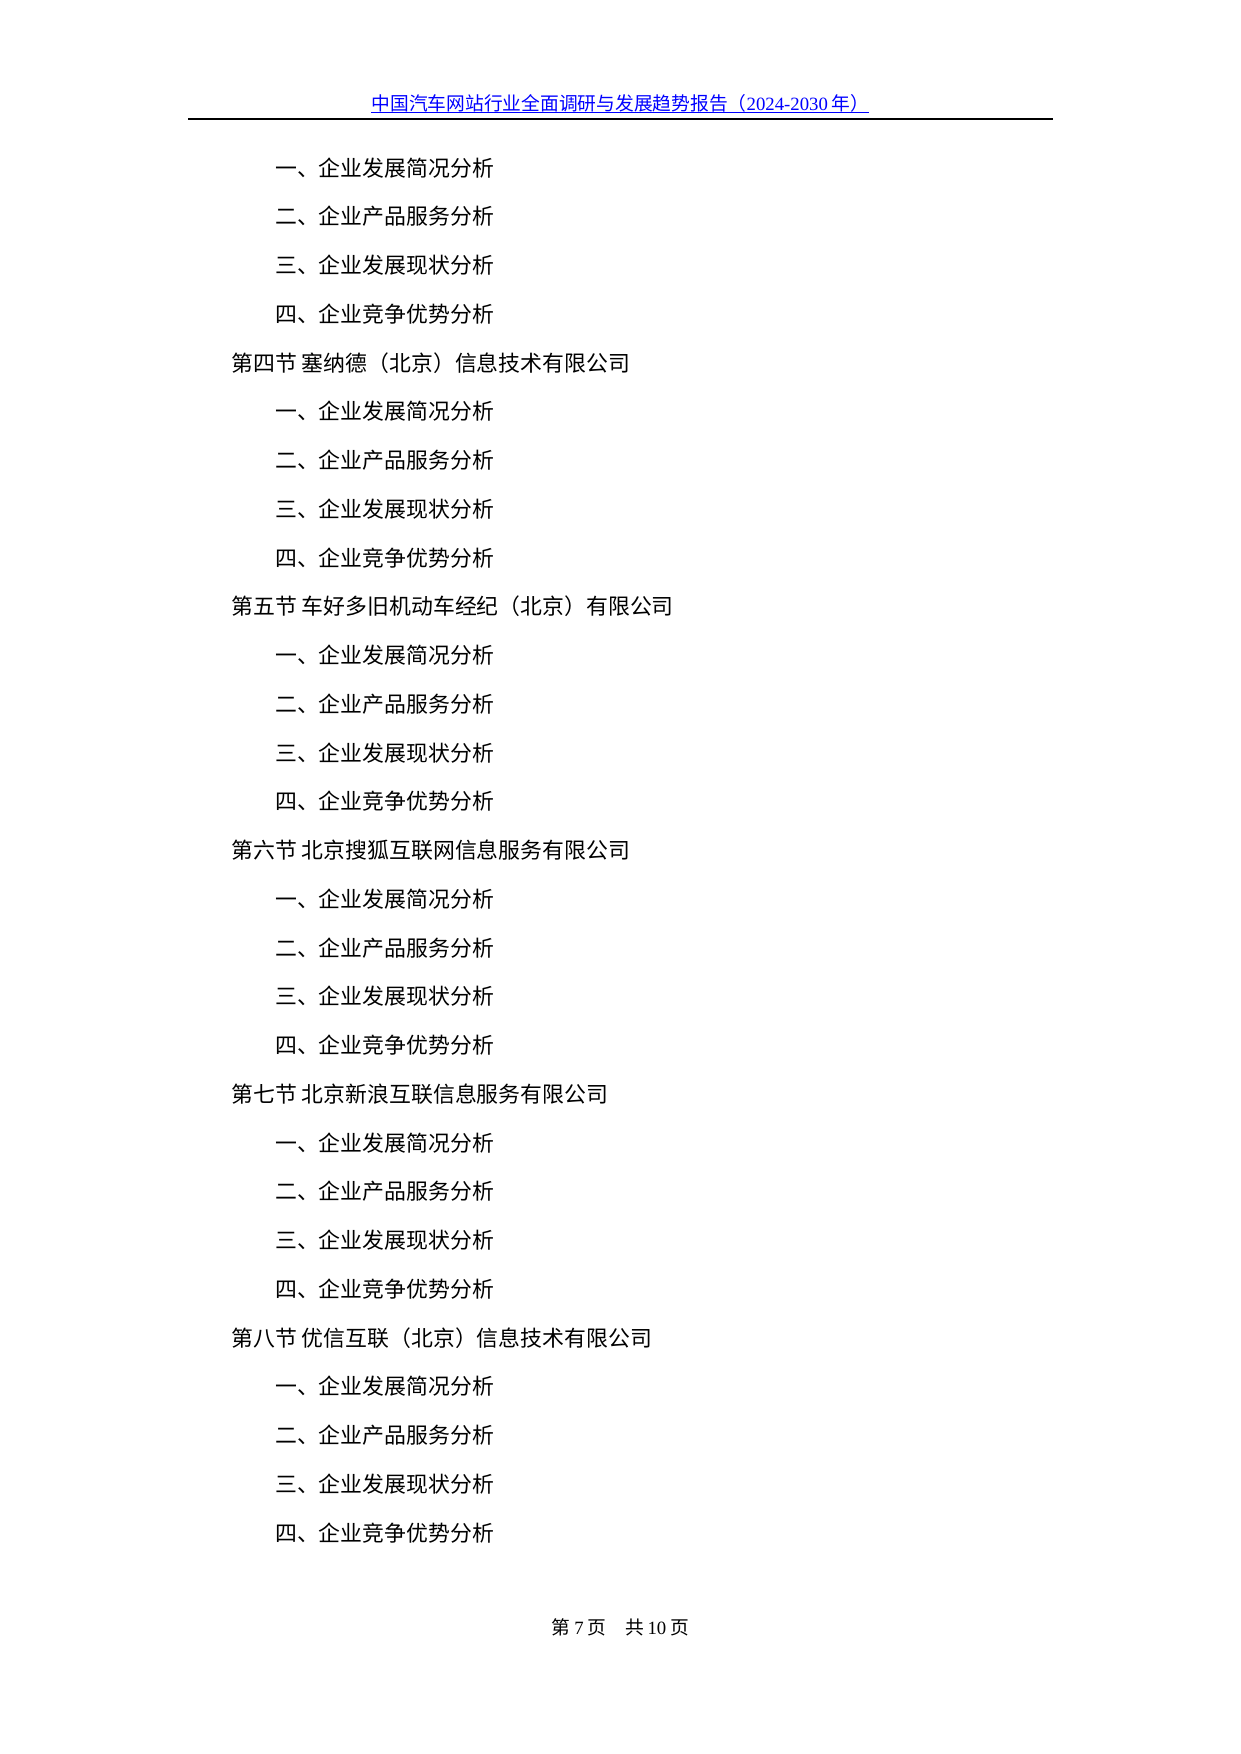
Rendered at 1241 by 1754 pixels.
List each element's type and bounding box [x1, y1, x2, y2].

text [187, 150, 1053, 1548]
